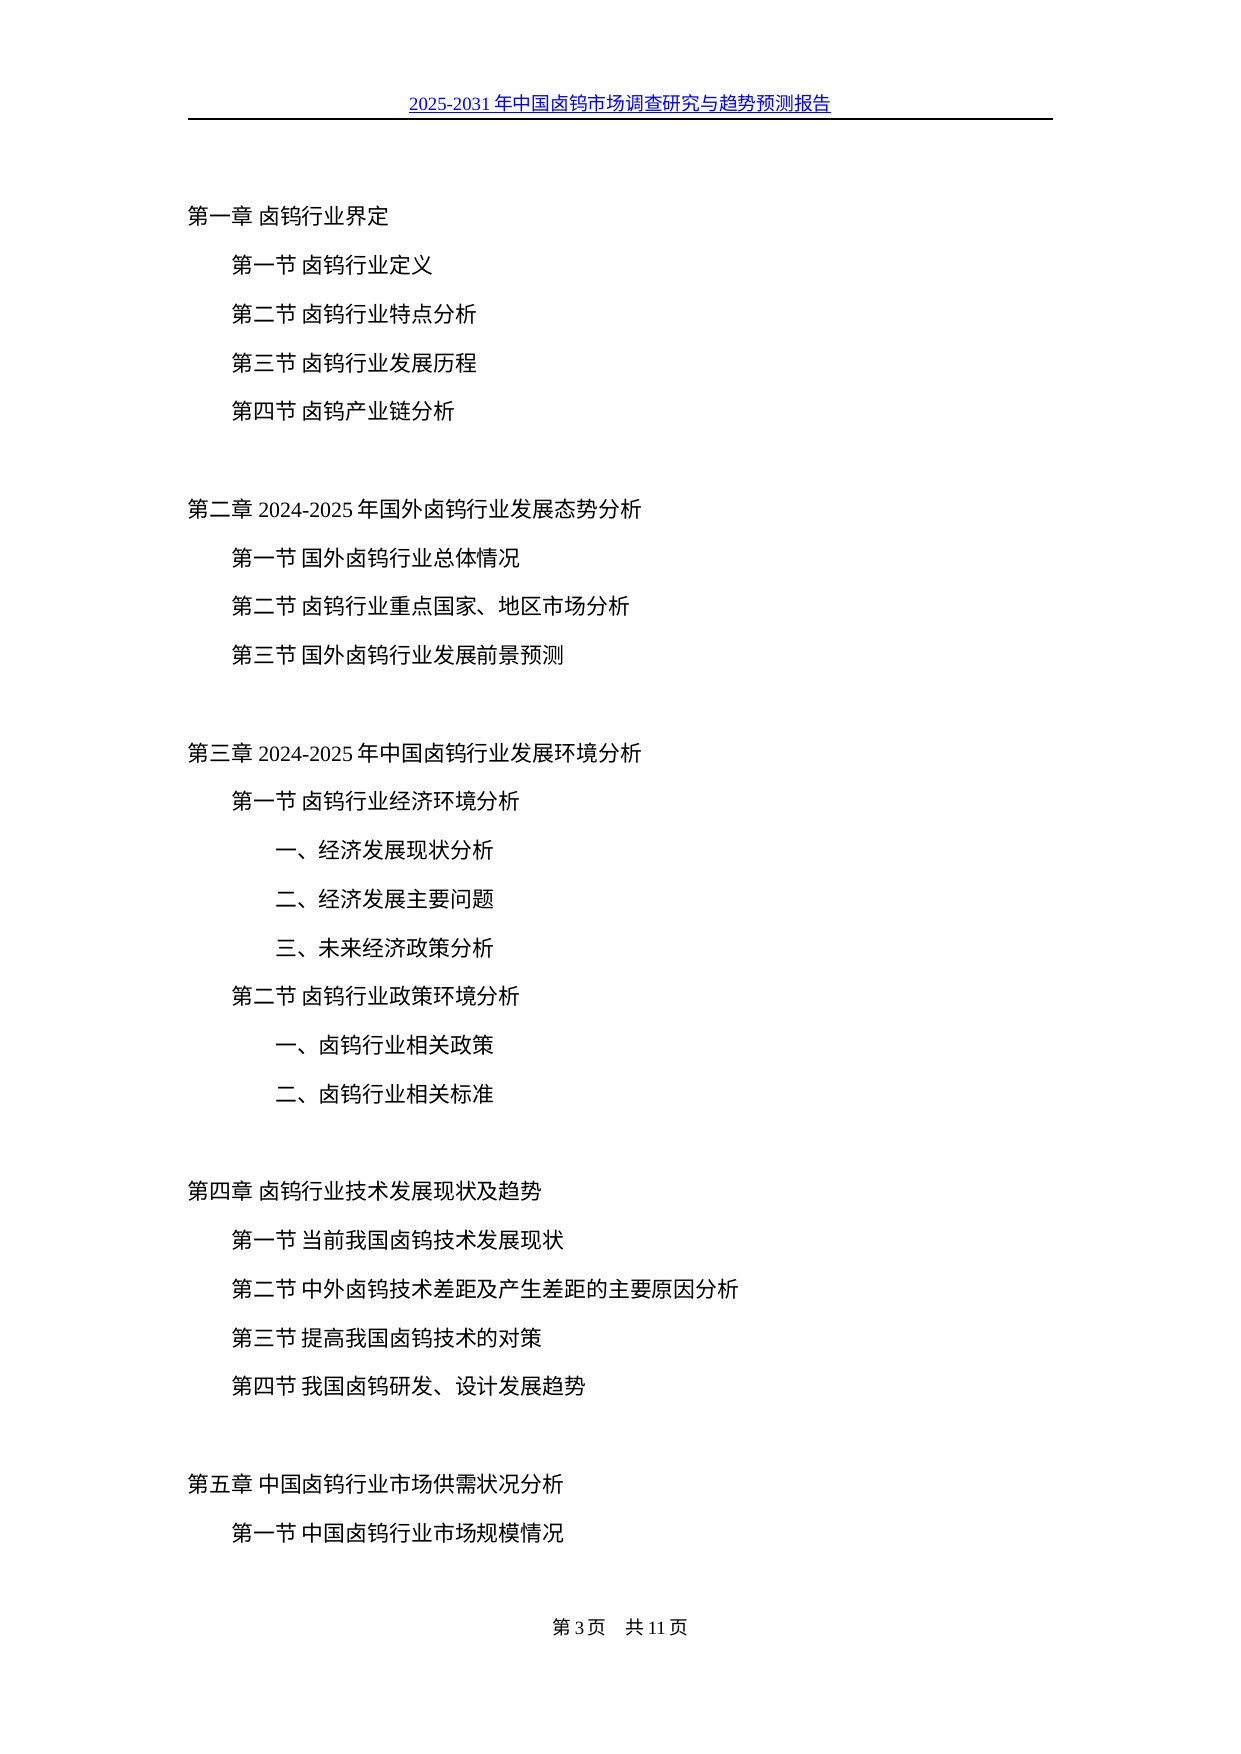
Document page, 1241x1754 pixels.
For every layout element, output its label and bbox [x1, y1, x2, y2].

text [187, 150, 1053, 1548]
